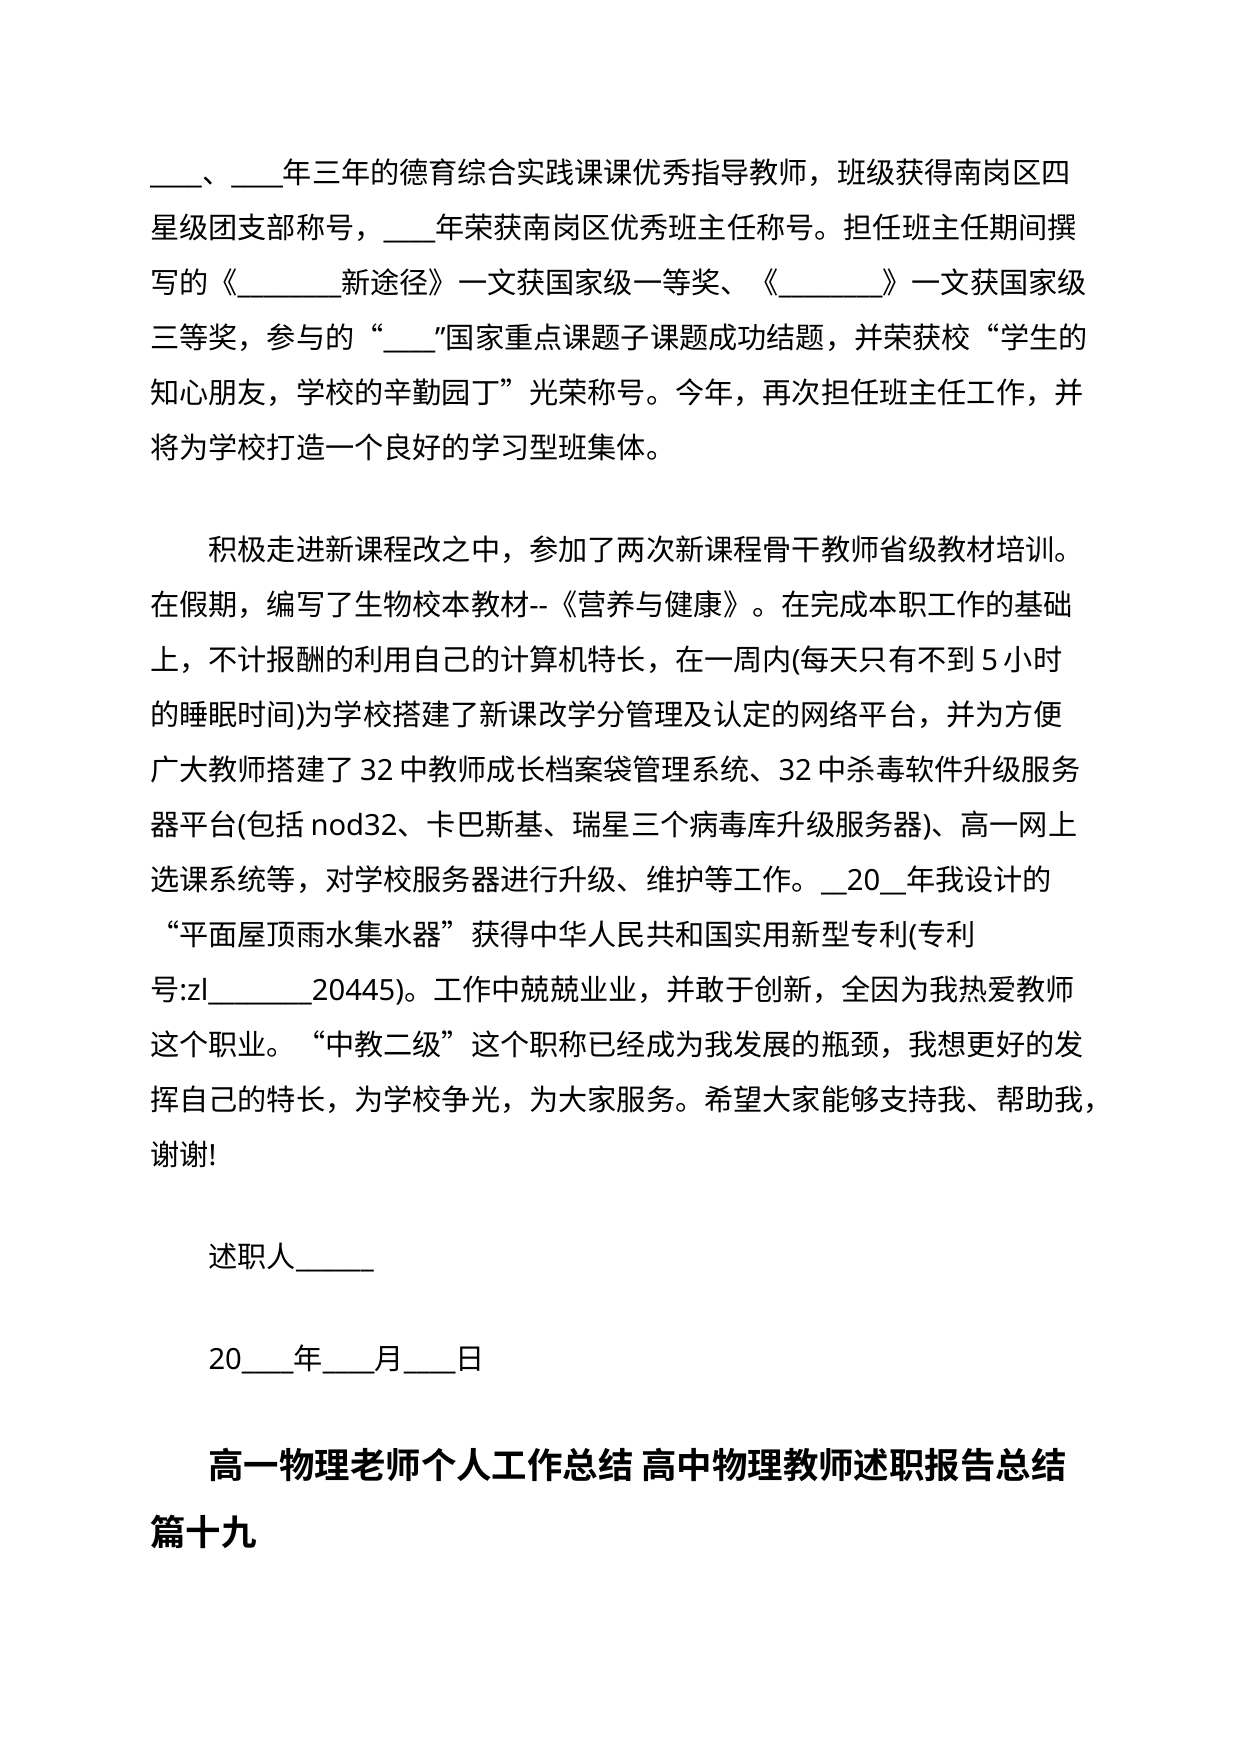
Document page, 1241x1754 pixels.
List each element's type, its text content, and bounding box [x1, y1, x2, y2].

text 20____年____月____日 [150, 1335, 1090, 1378]
text 述职人______ [150, 1233, 1090, 1276]
text 高一物理老师个人工作总结 高中物理教师述职报告总结篇十九 [150, 1437, 1090, 1555]
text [150, 150, 1090, 467]
text 积极走进新课程改之中，参加了两次新课程骨干教师省级教材培训。在假期，编写了生物校本教材--《营养与健康》。在完成本职工作的基础上，不计报酬的利用自己的计算机特长，在一周内(每天只有不到5小时的睡眠时间)为学校搭建了新课改学分管理及认定的网络平台，并为方便广大教师搭建了32中教师成长档案袋管理系统、32中杀毒软件升级服务器平台(包括nod32、卡巴斯基、瑞星三个病毒库升级服务器)、高一网上选课系统等，对学校服务器进行升级、维护等工作。__20__年我设计的“平面屋顶雨水集水器”获得中华人民共和国实用新型专利(专利号:zl________20445)。工作中兢兢业业，并敢于创新，全因为我热爱教师这个职业。“中教二级”这个职称已经成为我发展的瓶颈，我想更好的发挥自己的特长，为学校争光，为大家服务。希望大家能够支持我、帮助我，谢谢! [150, 527, 1090, 1174]
